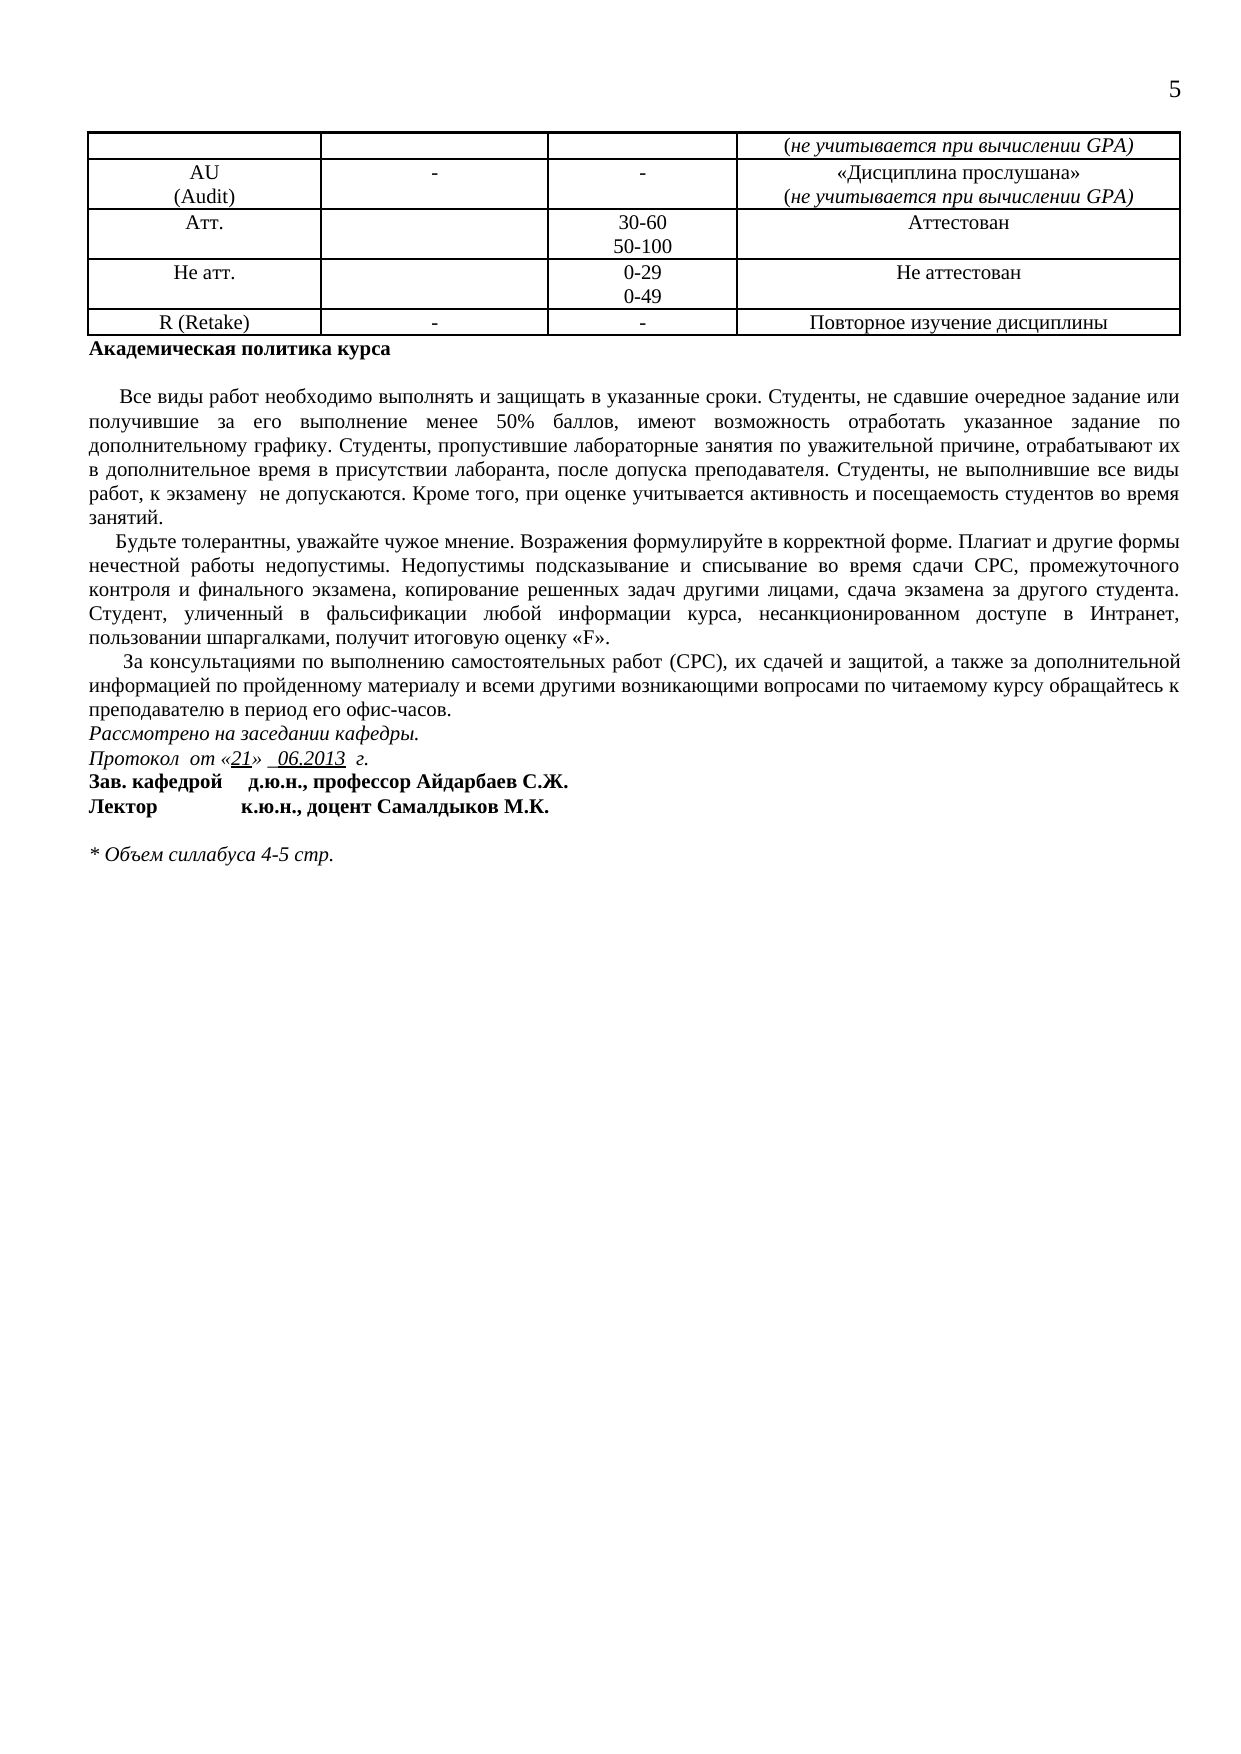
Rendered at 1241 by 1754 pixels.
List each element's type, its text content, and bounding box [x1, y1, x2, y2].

text Рассмотрено на заседании кафедры. [89, 721, 1181, 745]
table_cell Атт. [89, 210, 320, 258]
table_cell Аттестован [738, 210, 1179, 258]
table_cell AU (Audit) [89, 160, 320, 208]
text Все виды работ необходимо выполнять и защищать в указанные сроки. Студенты, не сдавшие очередное задание или получившие за его выполнение менее 50% баллов, имеют возможность отработать указанное задание по дополнительному графику. Студенты, пропустившие лабораторные занятия по уважительной причине, отрабатывают их в дополнительное время в присутствии лаборанта, после допуска преподавателя. Студенты, не выполнившие все виды работ, к экзамену не допускаются. Кроме того, при оценке учитывается активность и посещаемость студентов во время занятий. [89, 384, 1181, 529]
table_cell 30-60 50-100 [549, 210, 736, 258]
table_cell [322, 134, 547, 157]
table_cell R (Retake) [89, 310, 320, 334]
table_cell [322, 260, 547, 308]
text За консультациями по выполнению самостоятельных работ (СРС), их сдачей и защитой, а также за дополнительной информацией по пройденному материалу и всеми другими возникающими вопросами по читаемому курсу обращайтесь к преподавателю в период его офис-часов. [89, 649, 1181, 721]
table_cell - [549, 160, 736, 208]
text будьте толерантны, уважайте чужое мнение. Возражения формулируйте в корректной форме. Плагиат и другие формы нечестной работы недопустимы. Недопустимы подсказывание и списывание во время сдачи СРС, промежуточного контроля и финального экзамена, копирование решенных задач другими лицами, сдача экзамена за другого студента. Студент, уличенный в фальсификации любой информации курса, несанкционированном доступе в Интранет, пользовании шпаргалками, получит итоговую оценку «F». [89, 529, 1181, 649]
table_cell Повторное изучение дисциплины [738, 310, 1179, 334]
table_cell 0-29 0-49 [549, 260, 736, 308]
text Протокол от «21» _06.2013 г. [89, 745, 1181, 769]
table_cell - [322, 310, 547, 334]
table_cell [322, 210, 547, 258]
text Зав. кафедрой д.ю.н., профессор Айдарбаев С.Ж. [89, 769, 1181, 793]
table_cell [738, 134, 1179, 157]
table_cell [89, 134, 320, 157]
table_cell Не аттестован [738, 260, 1179, 308]
table_cell - [549, 310, 736, 334]
table_cell «Дисциплина прослушана» (не учитывается при вычислении GPA) [738, 160, 1179, 208]
text * Объем силлабуса 4-5 стр. [89, 842, 1181, 866]
text Академическая политика курса [89, 336, 1181, 360]
text Лектор к.ю.н., доцент Самалдыков М.К. [89, 793, 1181, 818]
table_cell [549, 134, 736, 157]
table_cell Не атт. [89, 260, 320, 308]
table_cell - [322, 160, 547, 208]
